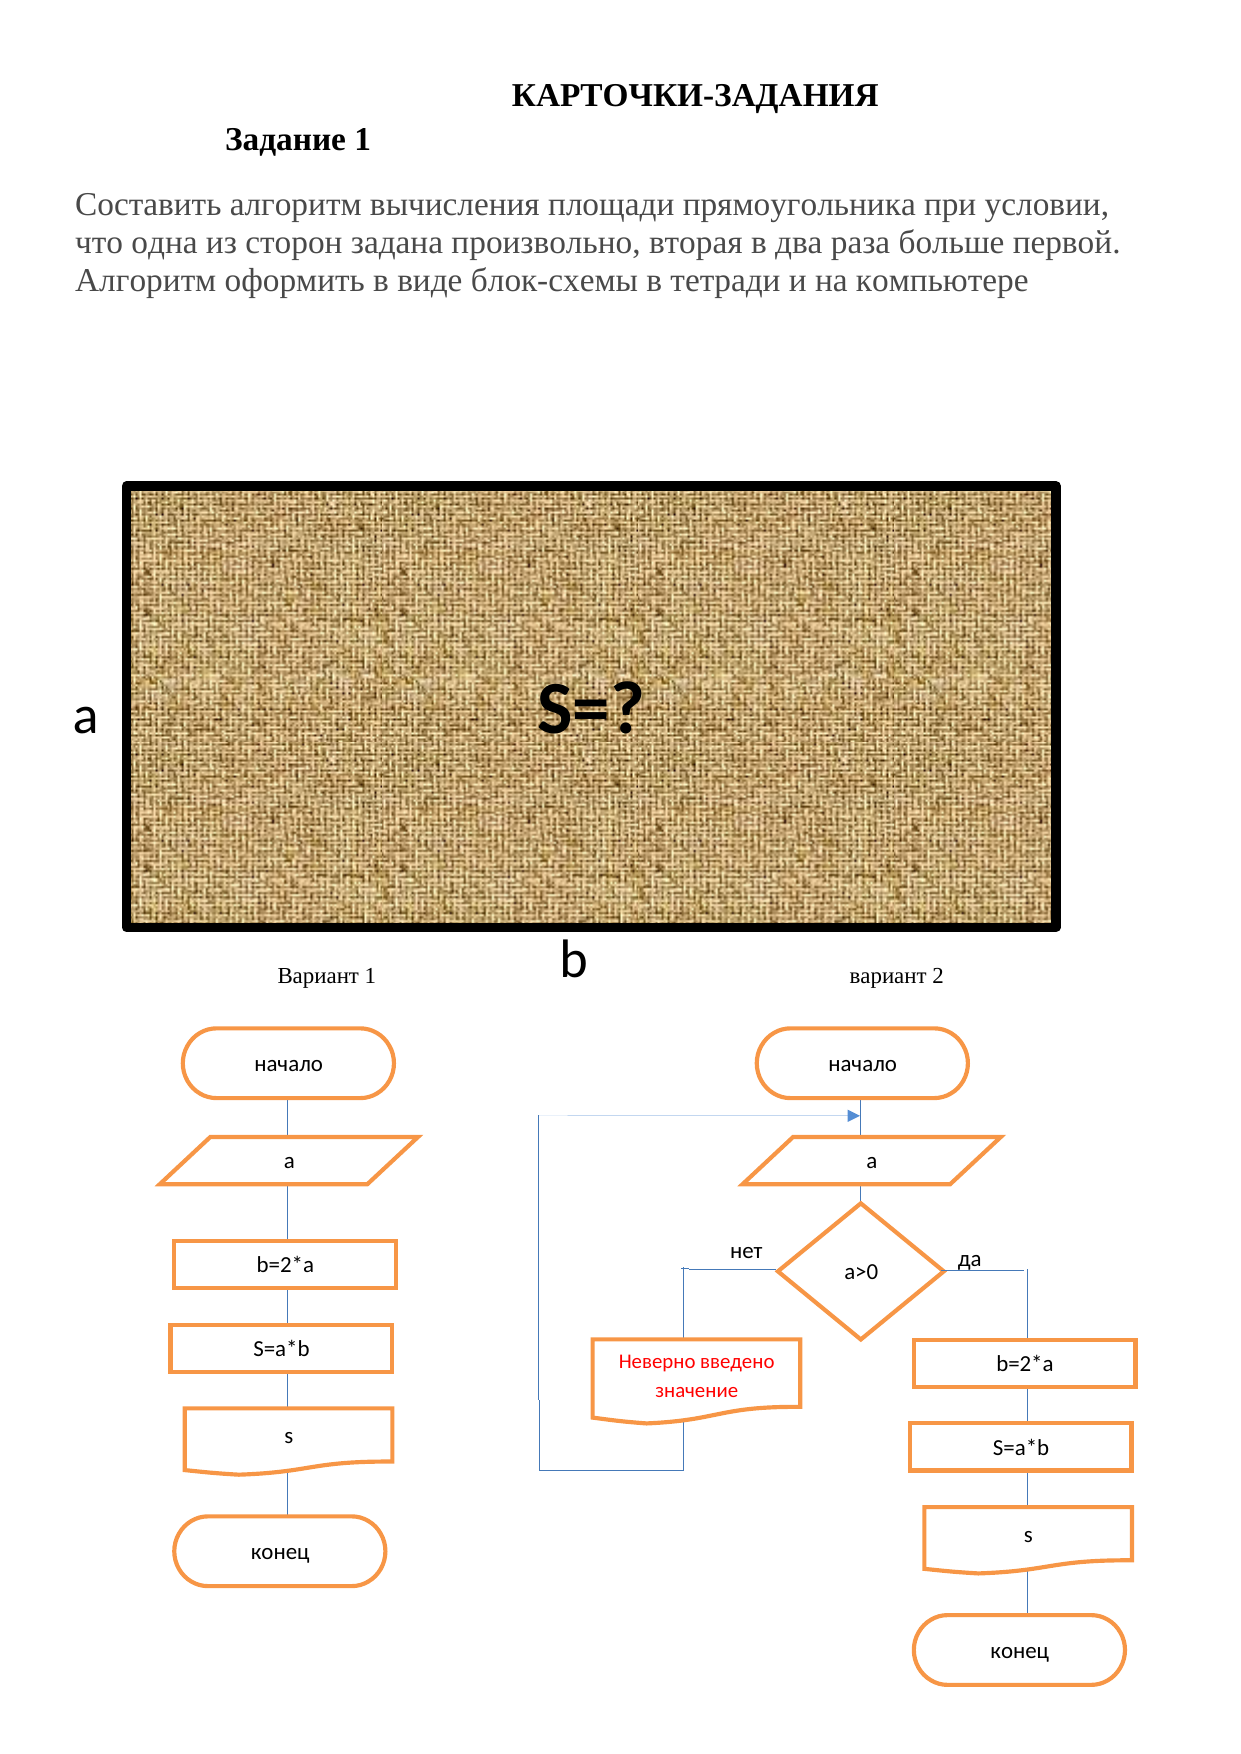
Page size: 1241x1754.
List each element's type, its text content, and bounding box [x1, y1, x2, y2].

text Вариант 1 вариант 2 [75, 962, 1165, 989]
text Составить алгоритм вычисления площади прямоугольника при условии, что одна из сторон задана произвольно, вторая в два раза больше первой. Алгоритм оформить в виде блок-схемы в тетради и на компьютере [75, 184, 1165, 299]
picture [131, 491, 1051, 923]
list КАРТОЧКИ-ЗАДАНИЯ [225, 75, 1165, 113]
list Задание 1 [225, 119, 1165, 157]
